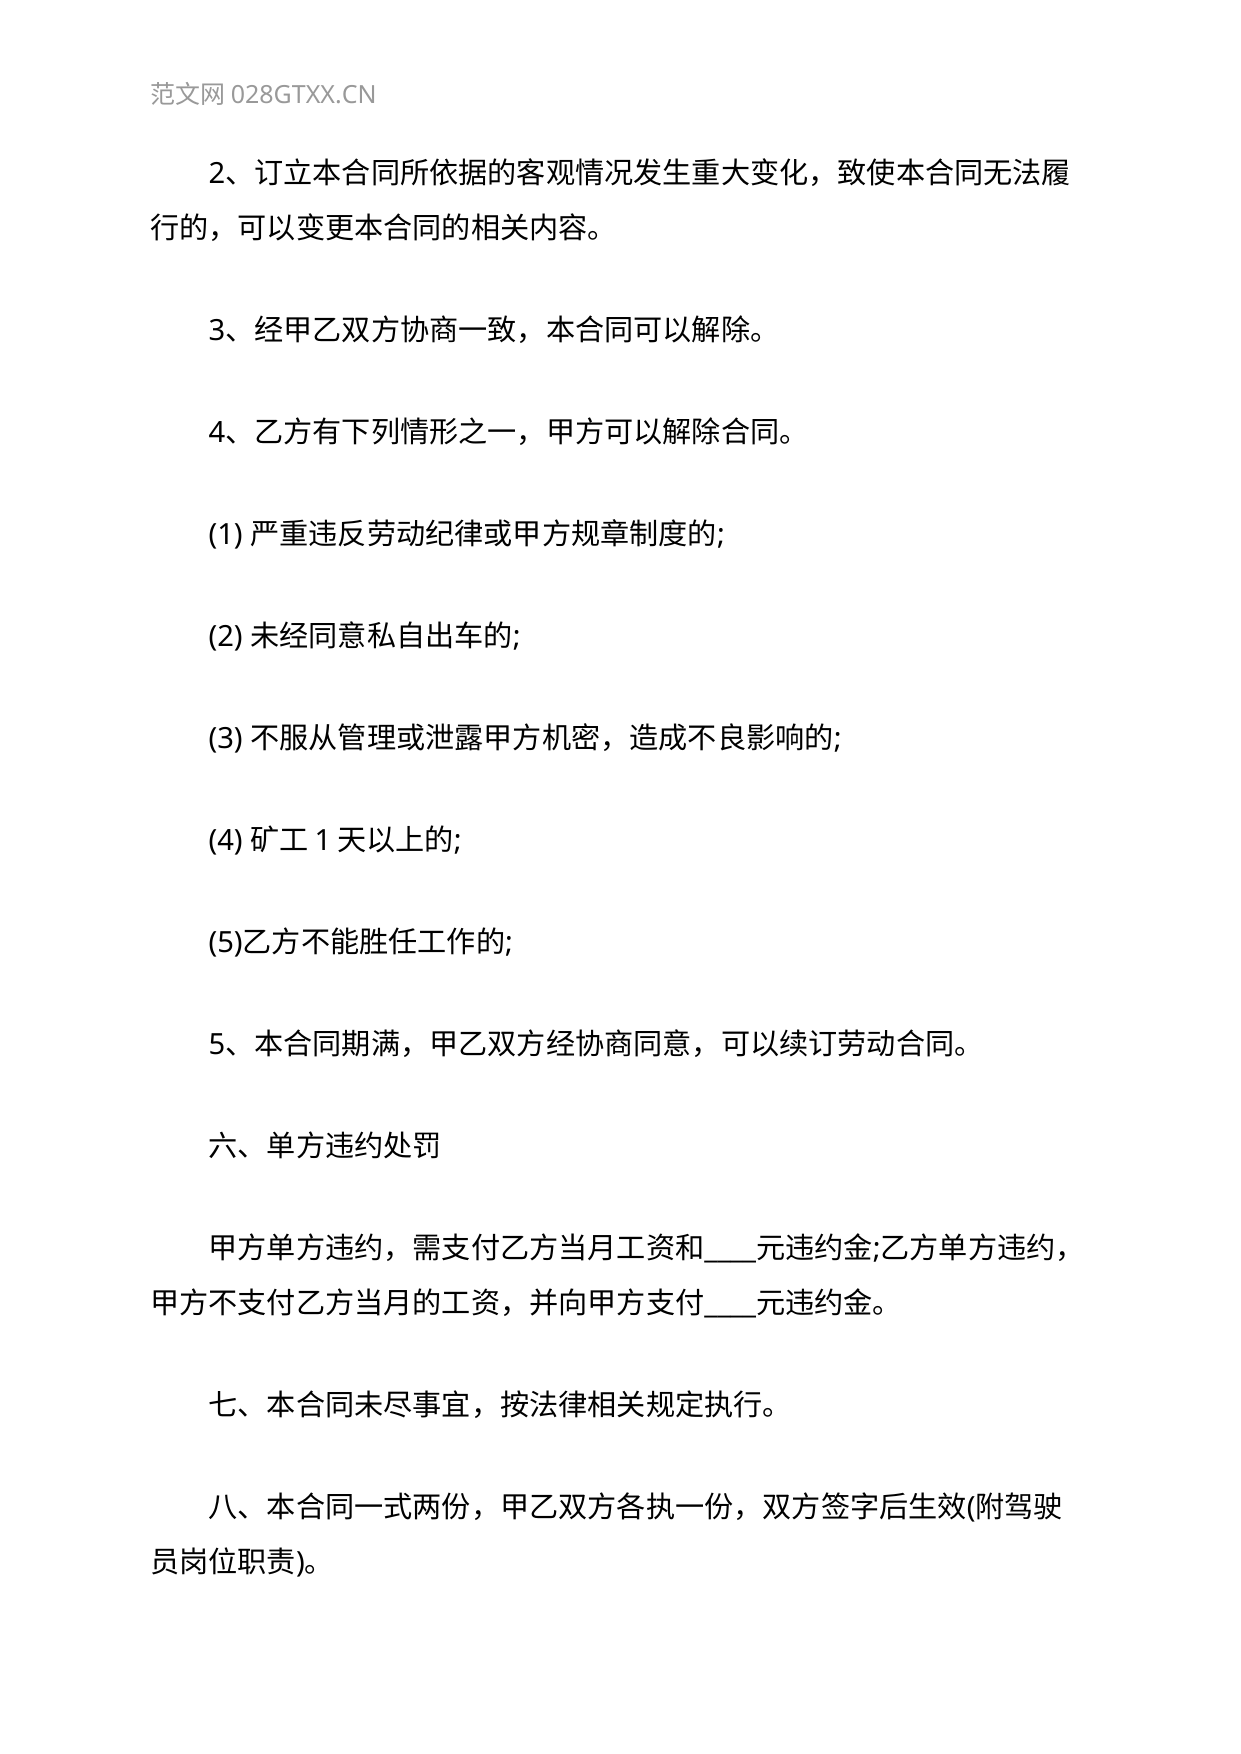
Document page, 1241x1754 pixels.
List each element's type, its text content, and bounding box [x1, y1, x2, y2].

text (2) 未经同意私自出车的; [150, 613, 1090, 655]
text (3) 不服从管理或泄露甲方机密，造成不良影响的; [150, 715, 1090, 757]
text 甲方单方违约，需支付乙方当月工资和____元违约金;乙方单方违约，甲方不支付乙方当月的工资，并向甲方支付____元违约金。 [150, 1224, 1090, 1322]
text 5、本合同期满，甲乙双方经协商同意，可以续订劳动合同。 [150, 1021, 1090, 1063]
text 八、本合同一式两份，甲乙双方各执一份，双方签字后生效(附驾驶员岗位职责)。 [150, 1483, 1090, 1581]
text 4、乙方有下列情形之一，甲方可以解除合同。 [150, 409, 1090, 451]
text 六、单方违约处罚 [150, 1123, 1090, 1165]
text 3、经甲乙双方协商一致，本合同可以解除。 [150, 307, 1090, 349]
text 七、本合同未尽事宜，按法律相关规定执行。 [150, 1381, 1090, 1424]
text (5)乙方不能胜任工作的; [150, 919, 1090, 961]
text (4) 矿工1天以上的; [150, 817, 1090, 859]
text 2、订立本合同所依据的客观情况发生重大变化，致使本合同无法履行的，可以变更本合同的相关内容。 [150, 150, 1090, 247]
text (1) 严重违反劳动纪律或甲方规章制度的; [150, 511, 1090, 553]
